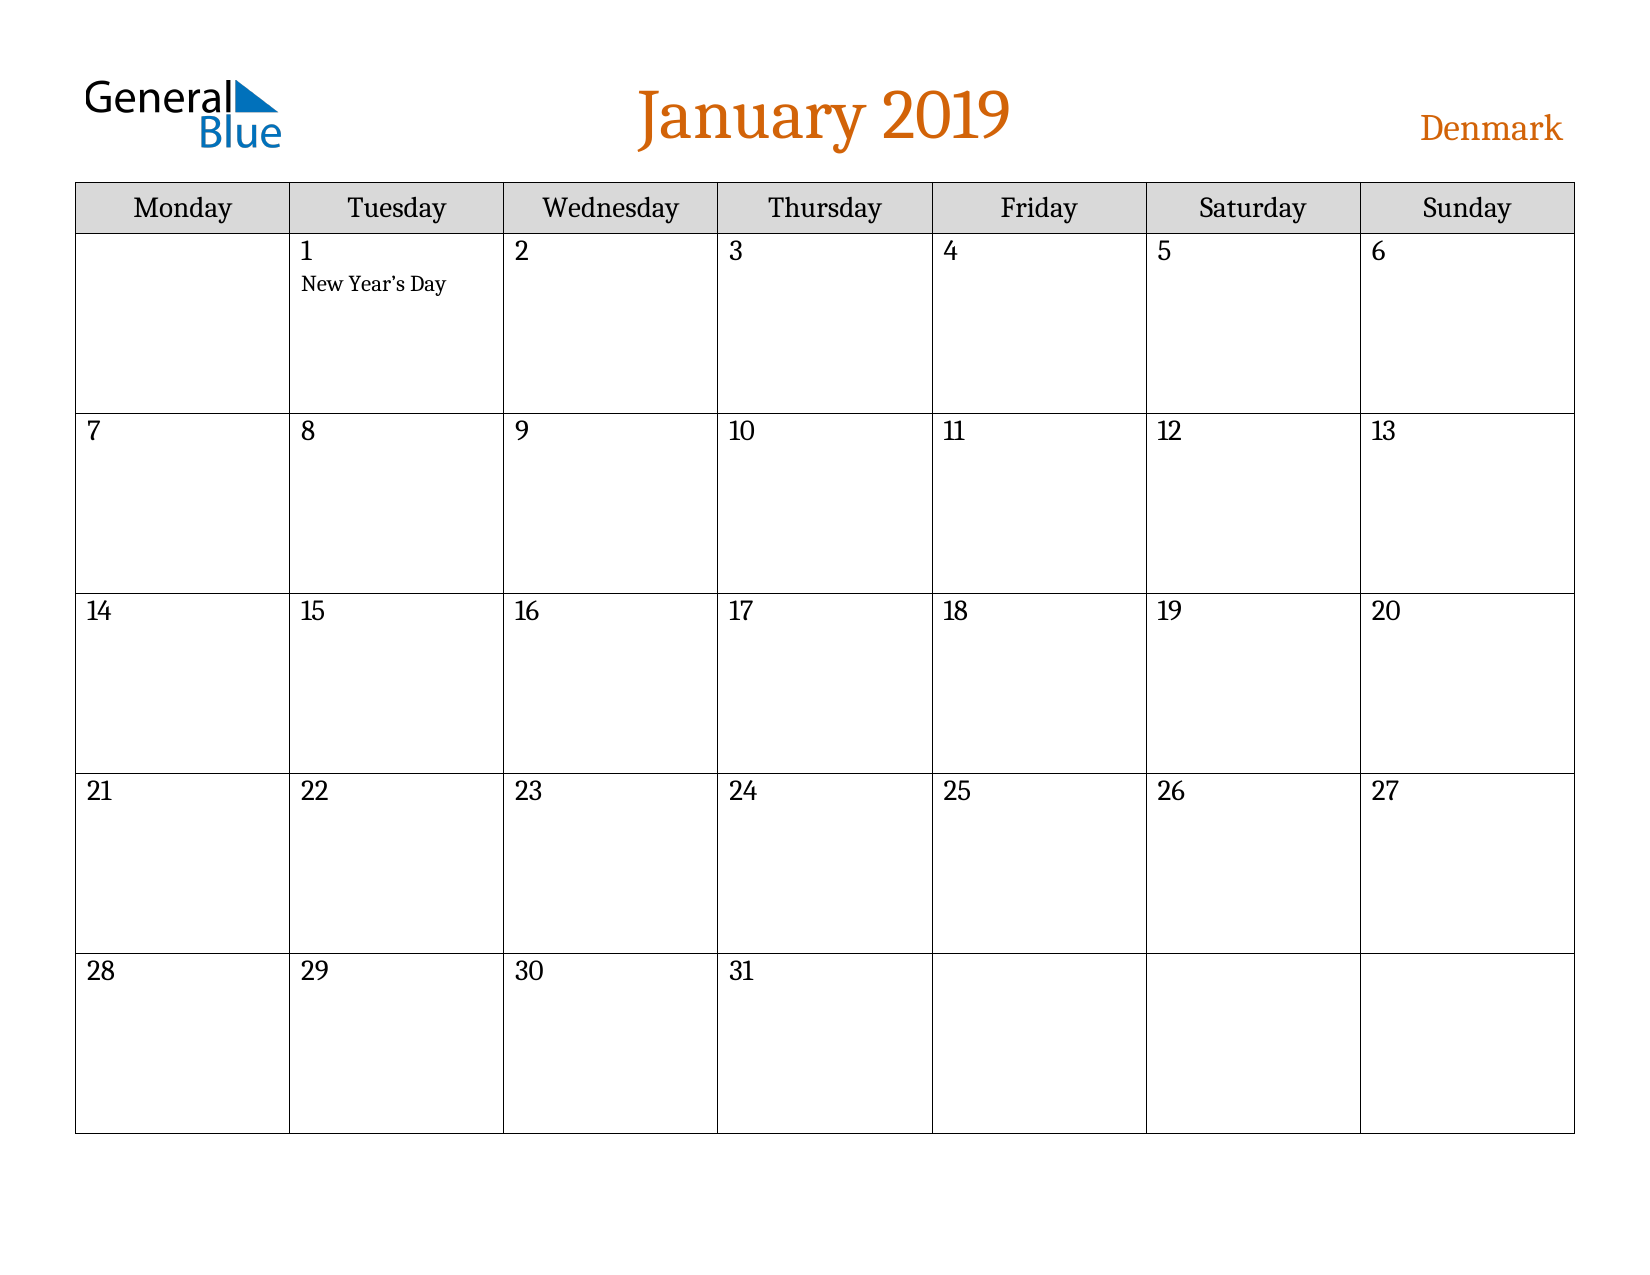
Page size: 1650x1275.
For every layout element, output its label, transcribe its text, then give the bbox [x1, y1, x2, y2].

table_header [76, 75, 503, 182]
table_cell 20 [1361, 594, 1574, 630]
table_cell 5 [1147, 234, 1360, 270]
table_cell [1147, 450, 1360, 593]
table_cell 31 [718, 954, 932, 990]
table_cell 27 [1361, 774, 1574, 810]
table_cell 1 [290, 234, 503, 270]
table_cell Sunday [1361, 183, 1574, 233]
table_cell [718, 990, 932, 1133]
table_cell 28 [76, 954, 289, 990]
table_cell [933, 810, 1146, 953]
table_cell Wednesday [504, 183, 717, 233]
table_cell [1361, 810, 1574, 953]
table_cell [504, 990, 717, 1133]
table_cell [76, 630, 289, 773]
table_cell 22 [290, 774, 503, 810]
table_cell 24 [718, 774, 932, 810]
table_header January 2019 [504, 75, 1146, 182]
table_cell Tuesday [290, 183, 503, 233]
table_cell 26 [1147, 774, 1360, 810]
table_cell [504, 810, 717, 953]
table_cell 29 [290, 954, 503, 990]
table_cell [76, 810, 289, 953]
table_cell 30 [504, 954, 717, 990]
table_cell 2 [504, 234, 717, 270]
table_cell 10 [718, 414, 932, 450]
table_cell 9 [504, 414, 717, 450]
table_cell 6 [1361, 234, 1574, 270]
table_cell [76, 450, 289, 593]
table_cell 7 [76, 414, 289, 450]
table_cell [718, 270, 932, 413]
table_cell 11 [933, 414, 1146, 450]
table_cell [1147, 270, 1360, 413]
table_cell [933, 630, 1146, 773]
table_header Denmark [1146, 75, 1574, 182]
table_cell [504, 270, 717, 413]
table_cell Saturday [1147, 183, 1360, 233]
table_cell Monday [76, 183, 289, 233]
table_cell [1147, 990, 1360, 1133]
table_cell [1147, 630, 1360, 773]
table_cell [933, 954, 1146, 990]
table_cell [718, 630, 932, 773]
table_cell 21 [76, 774, 289, 810]
table_cell 16 [504, 594, 717, 630]
table_cell 17 [718, 594, 932, 630]
table_cell New Year’s Day [290, 270, 503, 413]
table_cell [933, 450, 1146, 593]
table_cell Thursday [718, 183, 932, 233]
table_cell 3 [718, 234, 932, 270]
table_cell [1147, 954, 1360, 990]
table_cell [504, 450, 717, 593]
table_cell 12 [1147, 414, 1360, 450]
table_cell 18 [933, 594, 1146, 630]
table_cell [1361, 450, 1574, 593]
table_cell 4 [933, 234, 1146, 270]
table_cell [290, 450, 503, 593]
table_cell [76, 990, 289, 1133]
table_cell [1361, 954, 1574, 990]
table_cell 13 [1361, 414, 1574, 450]
table_cell [290, 990, 503, 1133]
table_cell 15 [290, 594, 503, 630]
table_cell 25 [933, 774, 1146, 810]
table_cell [290, 810, 503, 953]
table_cell [718, 810, 932, 953]
table_cell Friday [933, 183, 1146, 233]
table_cell 8 [290, 414, 503, 450]
table_cell [504, 630, 717, 773]
table_cell [933, 270, 1146, 413]
table_cell 19 [1147, 594, 1360, 630]
table_cell [1361, 270, 1574, 413]
picture [86, 80, 281, 148]
table_cell [718, 450, 932, 593]
table_cell [933, 990, 1146, 1133]
table_cell [76, 234, 289, 270]
table_cell 14 [76, 594, 289, 630]
table_cell [1361, 990, 1574, 1133]
table_cell [1147, 810, 1360, 953]
table_cell [290, 630, 503, 773]
table_cell 23 [504, 774, 717, 810]
table_cell [76, 270, 289, 413]
table_cell [1361, 630, 1574, 773]
